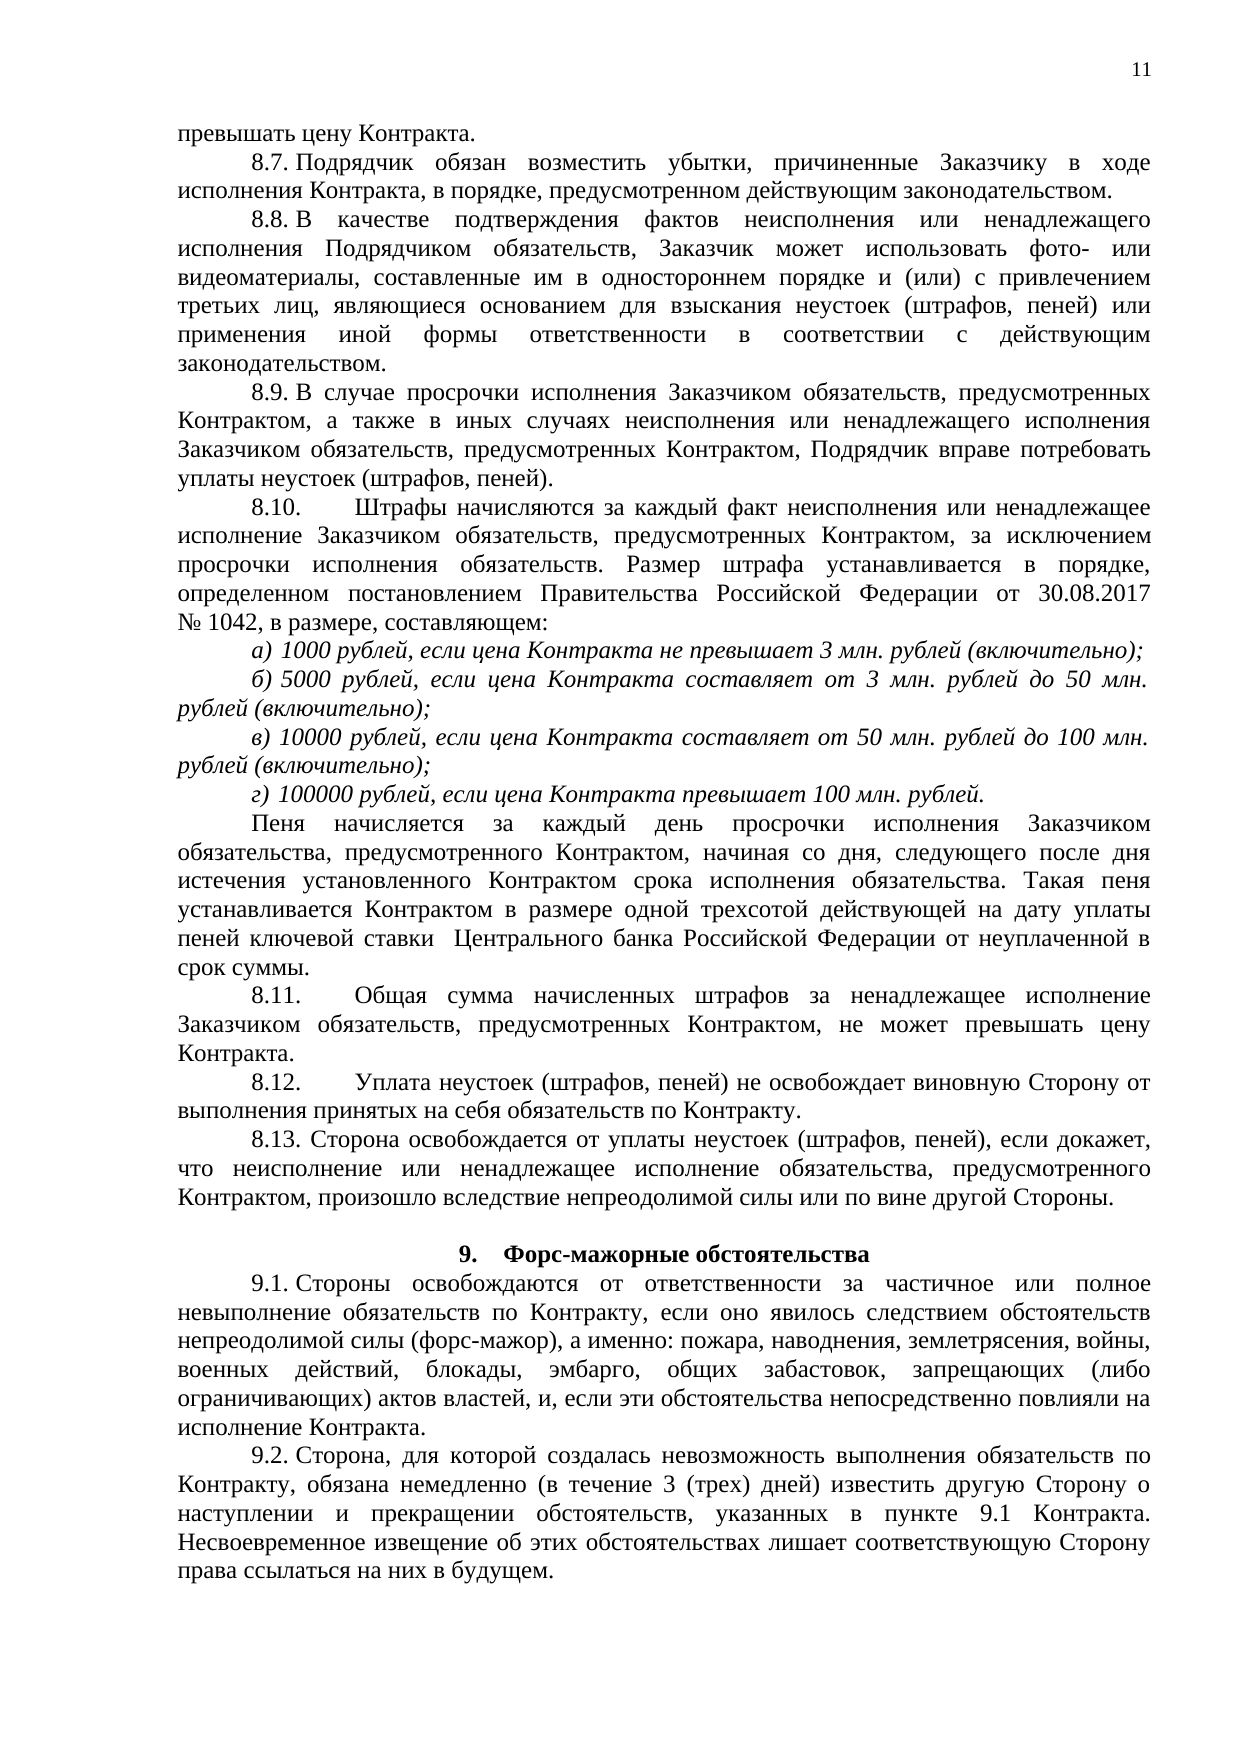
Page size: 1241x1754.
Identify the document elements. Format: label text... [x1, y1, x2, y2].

list В качестве подтверждения фактов неисполнения или ненадлежащего исполнения Подрядчиком обязательств, Заказчик может использовать фото- или видеоматериалы, составленные им в одностороннем порядке и (или) с привлечением третьих лиц, являющиеся основанием для взыскания неустоек (штрафов, пеней) или применения иной формы ответственности в соответствии с действующим законодательством. [177, 204, 1152, 377]
list Общая сумма начисленных штрафов за ненадлежащее исполнение Заказчиком обязательств, предусмотренных Контрактом, не может превышать цену Контракта. [177, 981, 1152, 1067]
text а) 1000 рублей, если цена Контракта не превышает 3 млн. рублей (включительно); [177, 636, 1152, 664]
text в) 10000 рублей, если цена Контракта составляет от 50 млн. рублей до 100 млн. рублей (включительно); [177, 722, 1152, 779]
list Подрядчик обязан возместить убытки, причиненные Заказчику в ходе исполнения Контракта, в порядке, предусмотренном действующим законодательством. [177, 147, 1152, 204]
text б) 5000 рублей, если цена Контракта составляет от 3 млн. рублей до 50 млн. рублей (включительно); [177, 664, 1152, 722]
list В случае просрочки исполнения Заказчиком обязательств, предусмотренных Контрактом, а также в иных случаях неисполнения или ненадлежащего исполнения Заказчиком обязательств, предусмотренных Контрактом, Подрядчик вправе потребовать уплаты неустоек (штрафов, пеней). [177, 377, 1152, 492]
list Стороны освобождаются от ответственности за частичное или полное невыполнение обязательств по Контракту, если оно явилось следствием обстоятельств непреодолимой силы (форс-мажор), а именно: пожара, наводнения, землетрясения, войны, военных действий, блокады, эмбарго, общих забастовок, запрещающих (либо ограничивающих) актов властей, и, если эти обстоятельства непосредственно повлияли на исполнение Контракта. [177, 1268, 1152, 1441]
list Штрафы начисляются за каждый факт неисполнения или ненадлежащее исполнение Заказчиком обязательств, предусмотренных Контрактом, за исключением просрочки исполнения обязательств. Размер штрафа устанавливается в порядке, определенном постановлением Правительства Российской Федерации от 30.08.2017 № 1042, в размере, составляющем: [177, 492, 1152, 636]
list Форс-мажорные обстоятельства [177, 1239, 1152, 1268]
text г) 100000 рублей, если цена Контракта превышает 100 млн. рублей. [177, 779, 1152, 808]
text Пеня начисляется за каждый день просрочки исполнения Заказчиком обязательства, предусмотренного Контрактом, начиная со дня, следующего после дня истечения установленного Контрактом срока исполнения обязательства. Такая пеня устанавливается Контрактом в размере одной трехсотой действующей на дату уплаты пеней ключевой ставки Центрального банка Российской Федерации от неуплаченной в срок суммы. [177, 808, 1152, 981]
list Уплата неустоек (штрафов, пеней) не освобождает виновную Сторону от выполнения принятых на себя обязательств по Контракту. [177, 1067, 1152, 1124]
list Сторона, для которой создалась невозможность выполнения обязательств по Контракту, обязана немедленно (в течение 3 (трех) дней) известить другую Сторону о наступлении и прекращении обстоятельств, указанных в пункте 9.1 Контракта. Несвоевременное извещение об этих обстоятельствах лишает соответствующую Сторону права ссылаться на них в будущем. [177, 1441, 1152, 1584]
list Сторона освобождается от уплаты неустоек (штрафов, пеней), если докажет, что неисполнение или ненадлежащее исполнение обязательства, предусмотренного Контрактом, произошло вследствие непреодолимой силы или по вине другой Стороны. [177, 1124, 1152, 1211]
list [177, 118, 1152, 147]
